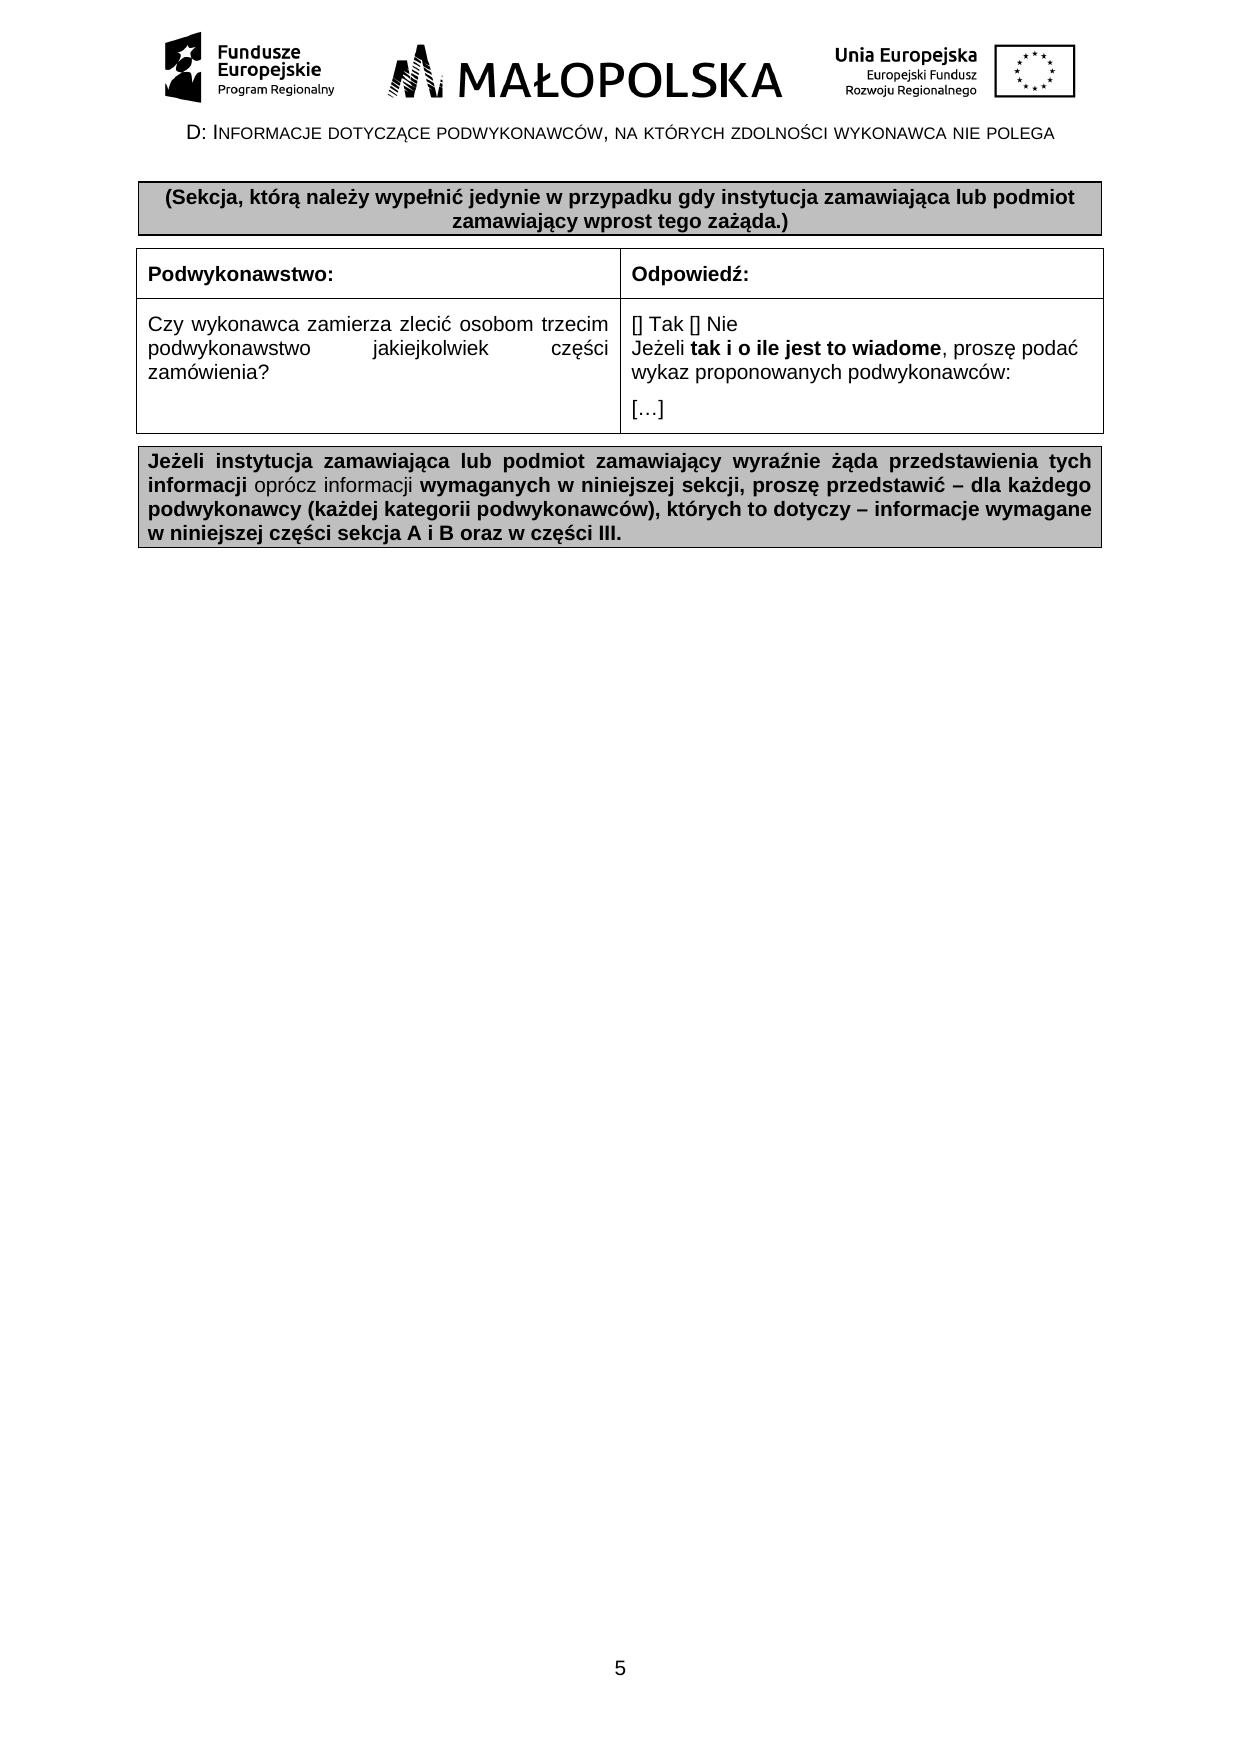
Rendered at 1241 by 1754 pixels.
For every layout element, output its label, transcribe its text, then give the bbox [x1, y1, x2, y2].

title Jeżeli instytucja zamawiająca lub podmiot zamawiający wyraźnie żąda przedstawienia tych informacji oprócz informacji wymaganych w niniejszej sekcji, proszę przedstawić – dla każdego podwykonawcy (każdej kategorii podwykonawców), których to dotyczy – informacje wymagane w niniejszej części sekcja A i B oraz w części III. [139, 447, 1101, 547]
picture [147, 14, 1093, 120]
table_header Podwykonawstwo: [137, 249, 620, 298]
title (Sekcja, którą należy wypełnić jedynie w przypadku gdy instytucja zamawiająca lub podmiot zamawiający wprost tego zażąda.) [139, 183, 1101, 234]
table_header Odpowiedź: [621, 249, 1103, 298]
title D: Informacje dotyczące podwykonawców, na których zdolności wykonawca nie polega [148, 120, 1093, 144]
table_cell [] Tak [] Nie Jeżeli tak i o ile jest to wiadome, proszę podać wykaz proponowanych podwykonawców: […] [621, 299, 1103, 432]
table_cell Czy wykonawca zamierza zlecić osobom trzecim podwykonawstwo jakiejkolwiek części zamówienia? [137, 299, 620, 432]
